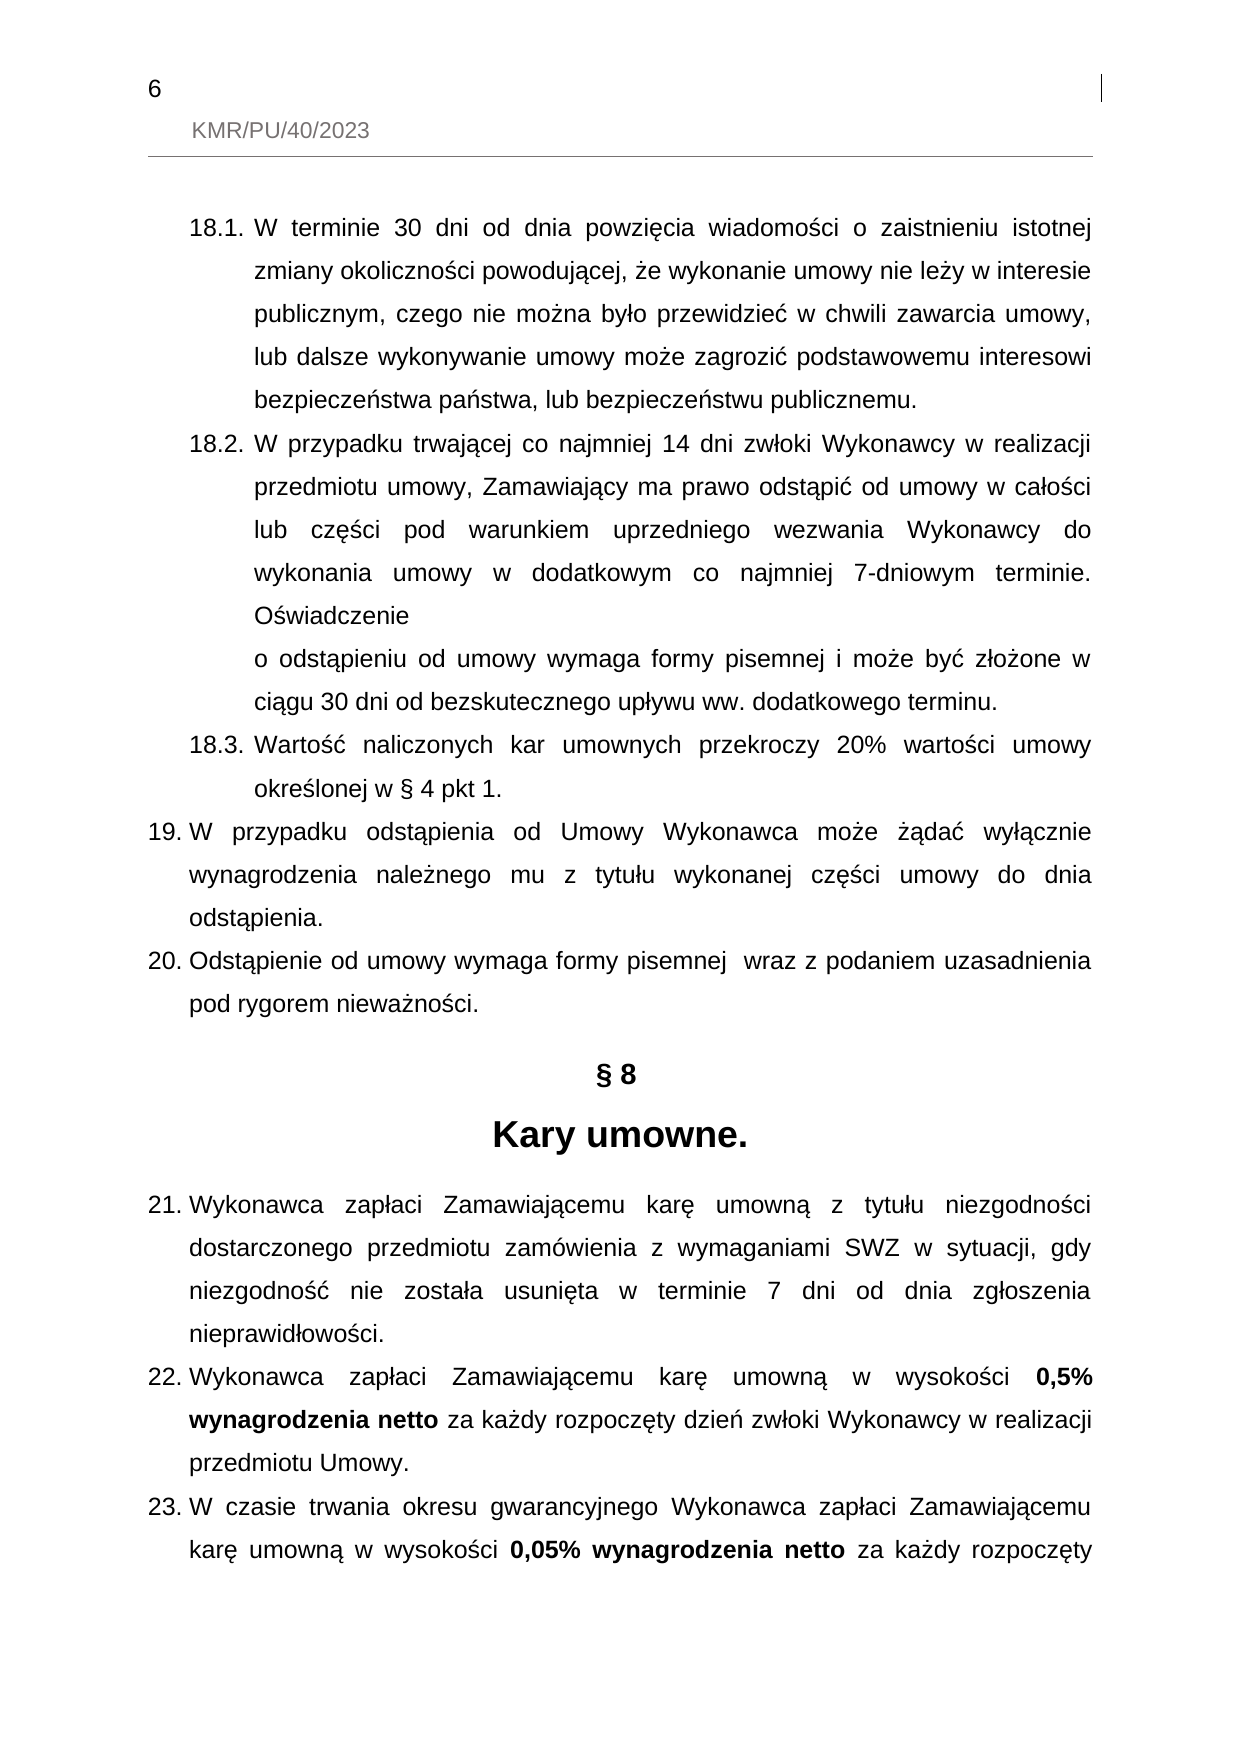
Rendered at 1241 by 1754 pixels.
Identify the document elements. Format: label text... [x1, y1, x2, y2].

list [148, 1491, 1093, 1563]
list Wykonawca zapłaci Zamawiającemu karę umowną w wysokości 0,5% wynagrodzenia netto za każdy rozpoczęty dzień zwłoki Wykonawcy w realizacji przedmiotu Umowy. [148, 1362, 1093, 1477]
list W przypadku trwającej co najmniej 14 dni zwłoki Wykonawcy w realizacji przedmiotu umowy, Zamawiający ma prawo odstąpić od umowy w całości lub części pod warunkiem uprzedniego wezwania Wykonawcy do wykonania umowy w dodatkowym co najmniej 7-dniowym terminie. Oświadczenie o odstąpieniu od umowy wymaga formy pisemnej i może być złożone w ciągu 30 dni od bezskutecznego upływu ww. dodatkowego terminu. [189, 428, 1093, 716]
list Wykonawca zapłaci Zamawiającemu karę umowną z tytułu niezgodności dostarczonego przedmiotu zamówienia z wymaganiami SWZ w sytuacji, gdy niezgodność nie została usunięta w terminie 7 dni od dnia zgłoszenia nieprawidłowości. [148, 1189, 1093, 1348]
list Odstąpienie od umowy wymaga formy pisemnej wraz z podaniem uzasadnienia pod rygorem nieważności. [148, 946, 1093, 1018]
list Wartość naliczonych kar umownych przekroczy 20% wartości umowy określonej w § 4 pkt 1. [189, 730, 1093, 802]
list W terminie 30 dni od dnia powzięcia wiadomości o zaistnieniu istotnej zmiany okoliczności powodującej, że wykonanie umowy nie leży w interesie publicznym, czego nie można było przewidzieć w chwili zawarcia umowy, lub dalsze wykonywanie umowy może zagrozić podstawowemu interesowi bezpieczeństwa państwa, lub bezpieczeństwu publicznemu. [189, 213, 1093, 414]
list W przypadku odstąpienia od Umowy Wykonawca może żądać wyłącznie wynagrodzenia należnego mu z tytułu wykonanej części umowy do dnia odstąpienia. [148, 817, 1093, 932]
subtitle Kary umowne. [148, 1057, 1093, 1156]
